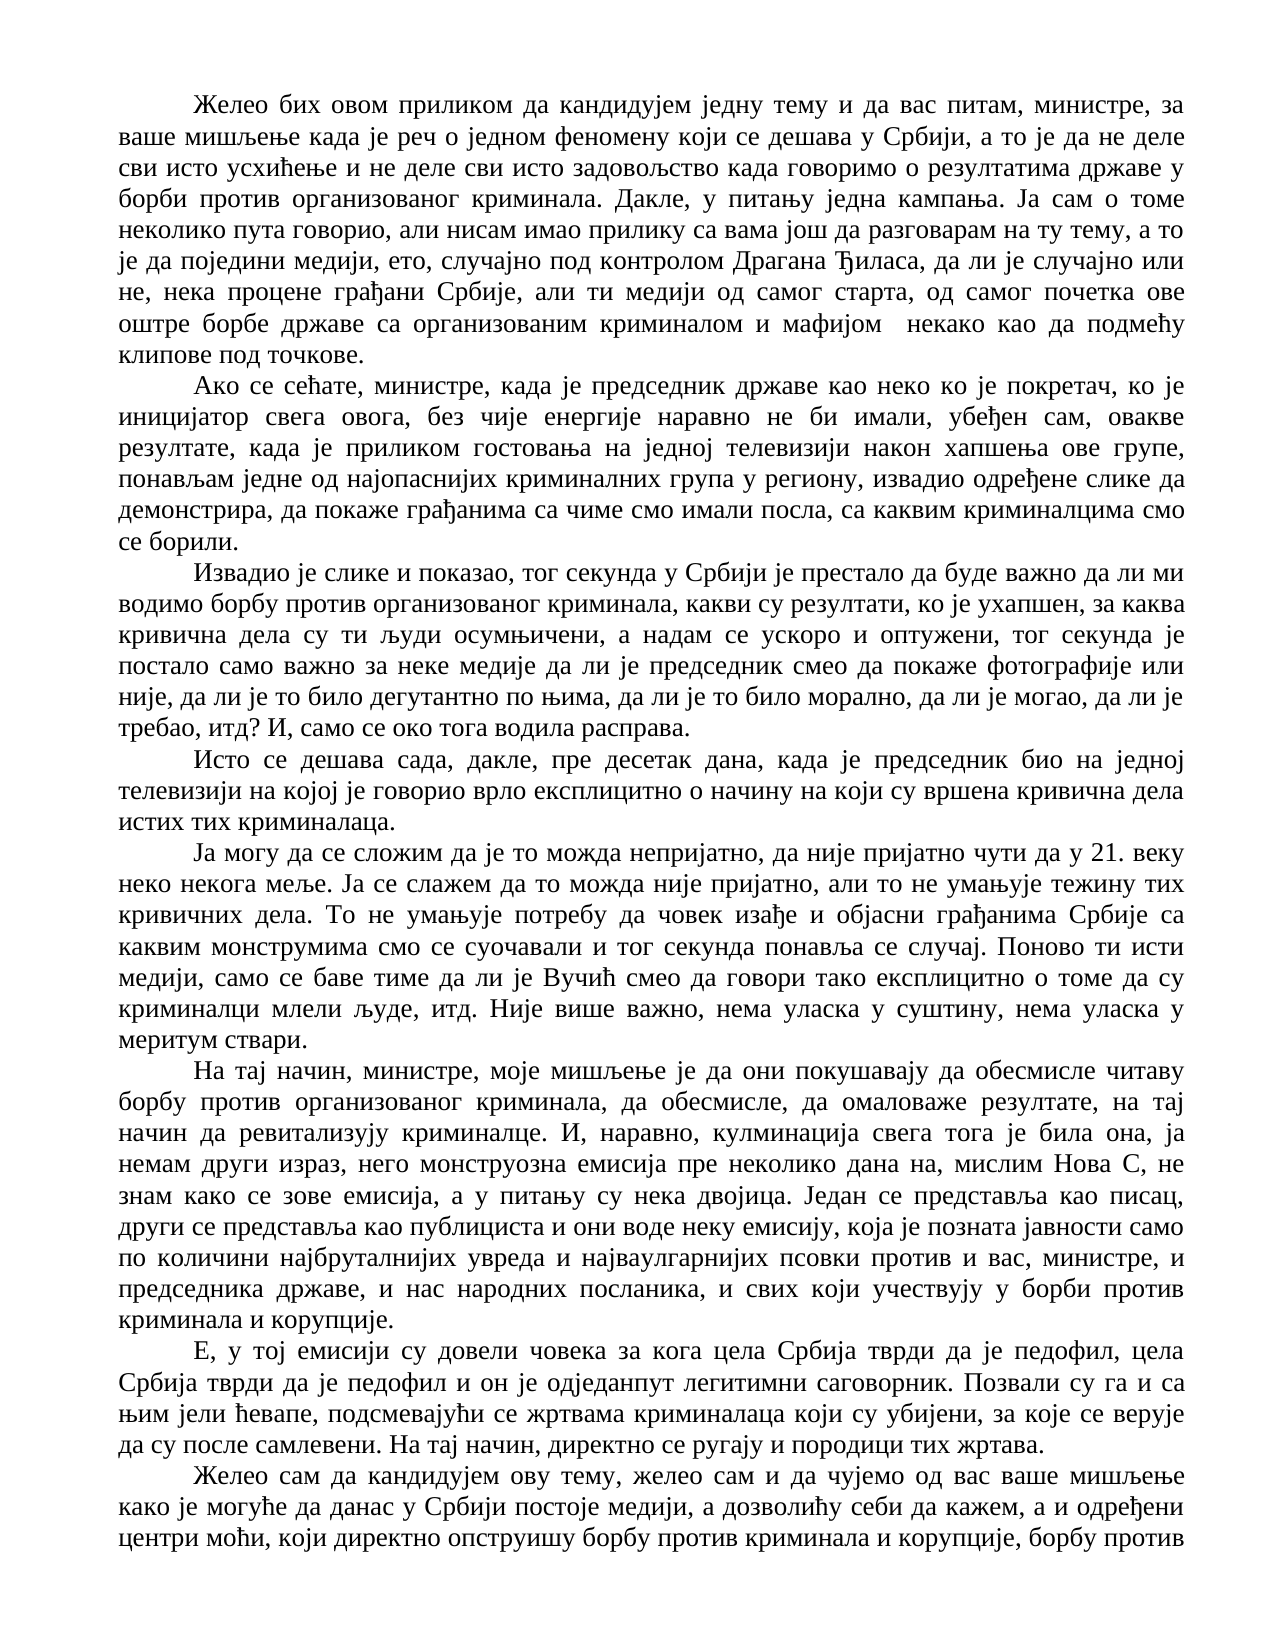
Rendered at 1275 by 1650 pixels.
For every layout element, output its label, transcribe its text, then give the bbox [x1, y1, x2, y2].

text Исто се дешава сада, дакле, пре десетак дана, када је председник био на једној телевизији на којој је говорио врло експлицитно о начину на који су вршена кривична дела истих тих криминалаца. [118, 743, 1186, 836]
text Извадио је слике и показао, тог секунда у Србији је престало да буде важно да ли ми водимо борбу против организованог криминала, какви су резултати, ко је ухапшен, за каква кривична дела су ти људи осумњичени, а надам се ускоро и оптужени, тог секунда је постало само важно за неке медије да ли је председник смео да покаже фотографије или није, да ли је то било дегутантно по њима, да ли је то било морално, да ли је могао, да ли је требао, итд? И, само се око тога водила расправа. [118, 556, 1186, 743]
text Е, у тој емисији су довели човека за кога цела Србија тврди да је педофил, цела Србија тврди да је педофил и он је одједанпут легитимни саговорник. Позвали су га и са њим јели ћевапе, подсмевајући се жртвама криминалаца који су убијени, за које се верује да су после самлевени. На тај начин, директно се ругају и породици тих жртава. [118, 1334, 1186, 1459]
text Ја могу да се сложим да је то можда непријатно, да није пријатно чути да у 21. веку неко некога меље. Ја се слажем да то можда није пријатно, али то не умањује тежину тих кривичних дела. То не умањује потребу да човек изађе и објасни грађанима Србије са каквим монструмима смо се суочавали и тог секунда понавља се случај. Поново ти исти медији, само се баве тиме да ли је Вучић смео да говори тако експлицитно о томе да су криминалци млели људе, итд. Није више важно, нема уласка у суштину, нема уласка у меритум ствари. [118, 836, 1186, 1054]
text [118, 1459, 1186, 1552]
text На тај начин, министре, моје мишљење је да они покушавају да обесмисле читаву борбу против организованог криминала, да обесмисле, да омаловаже резултате, на тај начин да ревитализују криминалце. И, наравно, кулминација свега тога је била она, ја немам други израз, него монструозна емисија пре неколико дана на, мислим Нова С, не знам како се зове емисија, а у питању су нека двојица. Један се представља као писац, други се представља као публициста и они воде неку емисију, која је позната јавности само по количини најбруталнијих увреда и најваулгарнијих псовки против и вас, министре, и председника државе, и нас народних посланика, и свих који учествују у борби против криминала и корупције. [118, 1054, 1186, 1334]
text Ако се сећате, министре, када је председник државе као неко ко је покретач, ко је иницијатор свега овога, без чије енергије наравно не би имали, убеђен сам, овакве резултате, када је приликом гостовања на једној телевизији након хапшења ове групе, понављам једне од најопаснијих криминалних група у региону, извадио одређене слике да демонстрира, да покаже грађанима са чиме смо имали посла, са каквим криминалцима смо се борили. [118, 369, 1186, 556]
text Желео бих овом приликом да кандидујем једну тему и да вас питам, министре, за ваше мишљење када је реч о једном феномену који се дешава у Србији, а то је да не деле сви исто усхићење и не деле сви исто задовољство када говоримо о резултатима државе у борби против организованог криминала. Дакле, у питању једна кампања. Ја сам о томе неколико пута говорио, али нисам имао прилику са вама још да разговарам на ту тему, а то је да поједини медији, ето, случајно под контролом Драгана Ђиласа, да ли је случајно или не, нека процене грађани Србије, али ти медији од самог старта, од самог почетка ове оштре борбе државе са организованим криминалом и мафијом некако као да подмећу клипове под точкове. [118, 89, 1186, 369]
